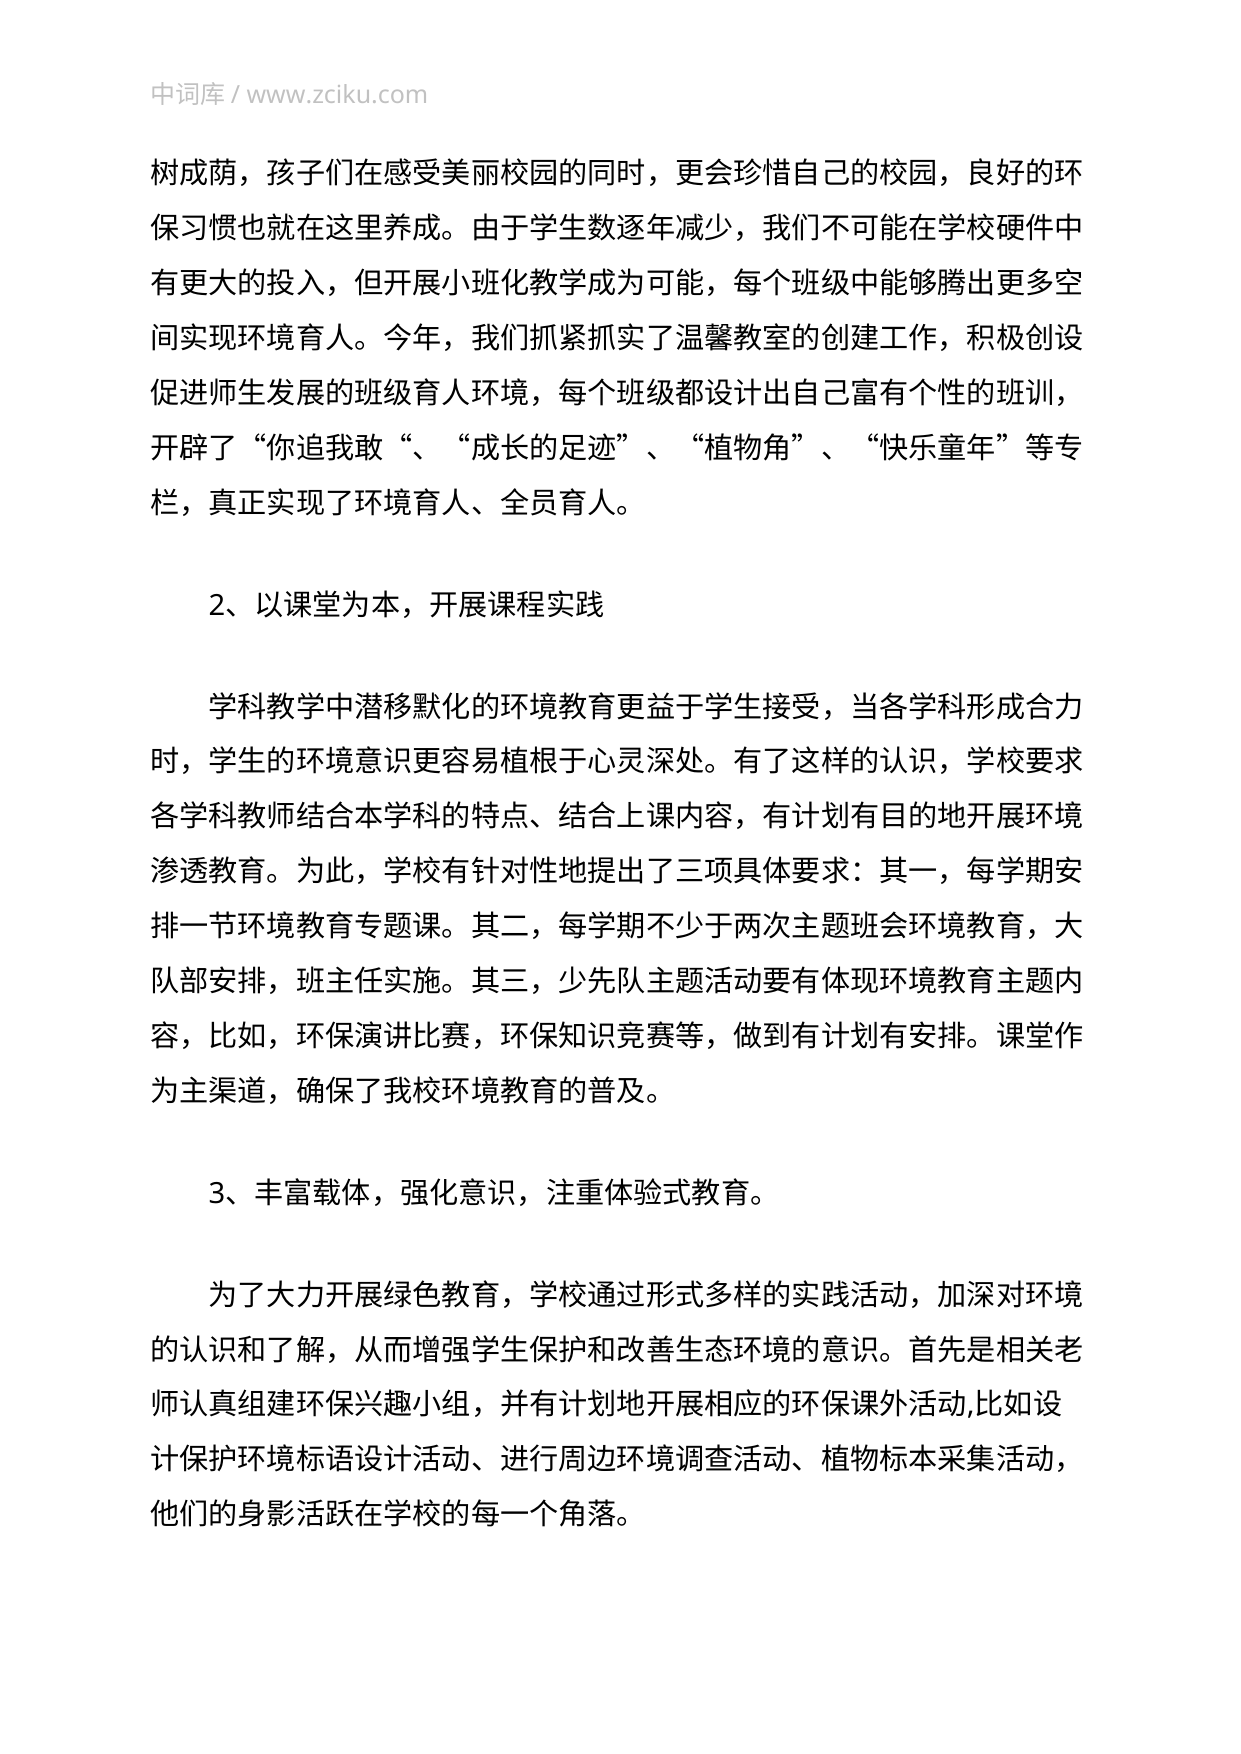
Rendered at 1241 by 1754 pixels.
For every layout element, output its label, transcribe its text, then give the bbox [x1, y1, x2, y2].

text 学科教学中潜移默化的环境教育更益于学生接受，当各学科形成合力时，学生的环境意识更容易植根于心灵深处。有了这样的认识，学校要求各学科教师结合本学科的特点、结合上课内容，有计划有目的地开展环境渗透教育。为此，学校有针对性地提出了三项具体要求：其一，每学期安排一节环境教育专题课。其二，每学期不少于两次主题班会环境教育，大队部安排，班主任实施。其三，少先队主题活动要有体现环境教育主题内容，比如，环保演讲比赛，环保知识竞赛等，做到有计划有安排。课堂作为主渠道，确保了我校环境教育的普及。 [150, 683, 1090, 1110]
text 2、以课堂为本，开展课程实践 [150, 581, 1090, 623]
text 3、丰富载体，强化意识，注重体验式教育。 [150, 1169, 1090, 1212]
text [150, 150, 1090, 522]
text 为了大力开展绿色教育，学校通过形式多样的实践活动，加深对环境的认识和了解，从而增强学生保护和改善生态环境的意识。首先是相关老师认真组建环保兴趣小组，并有计划地开展相应的环保课外活动,比如设计保护环境标语设计活动、进行周边环境调查活动、植物标本采集活动，他们的身影活跃在学校的每一个角落。 [150, 1271, 1090, 1533]
